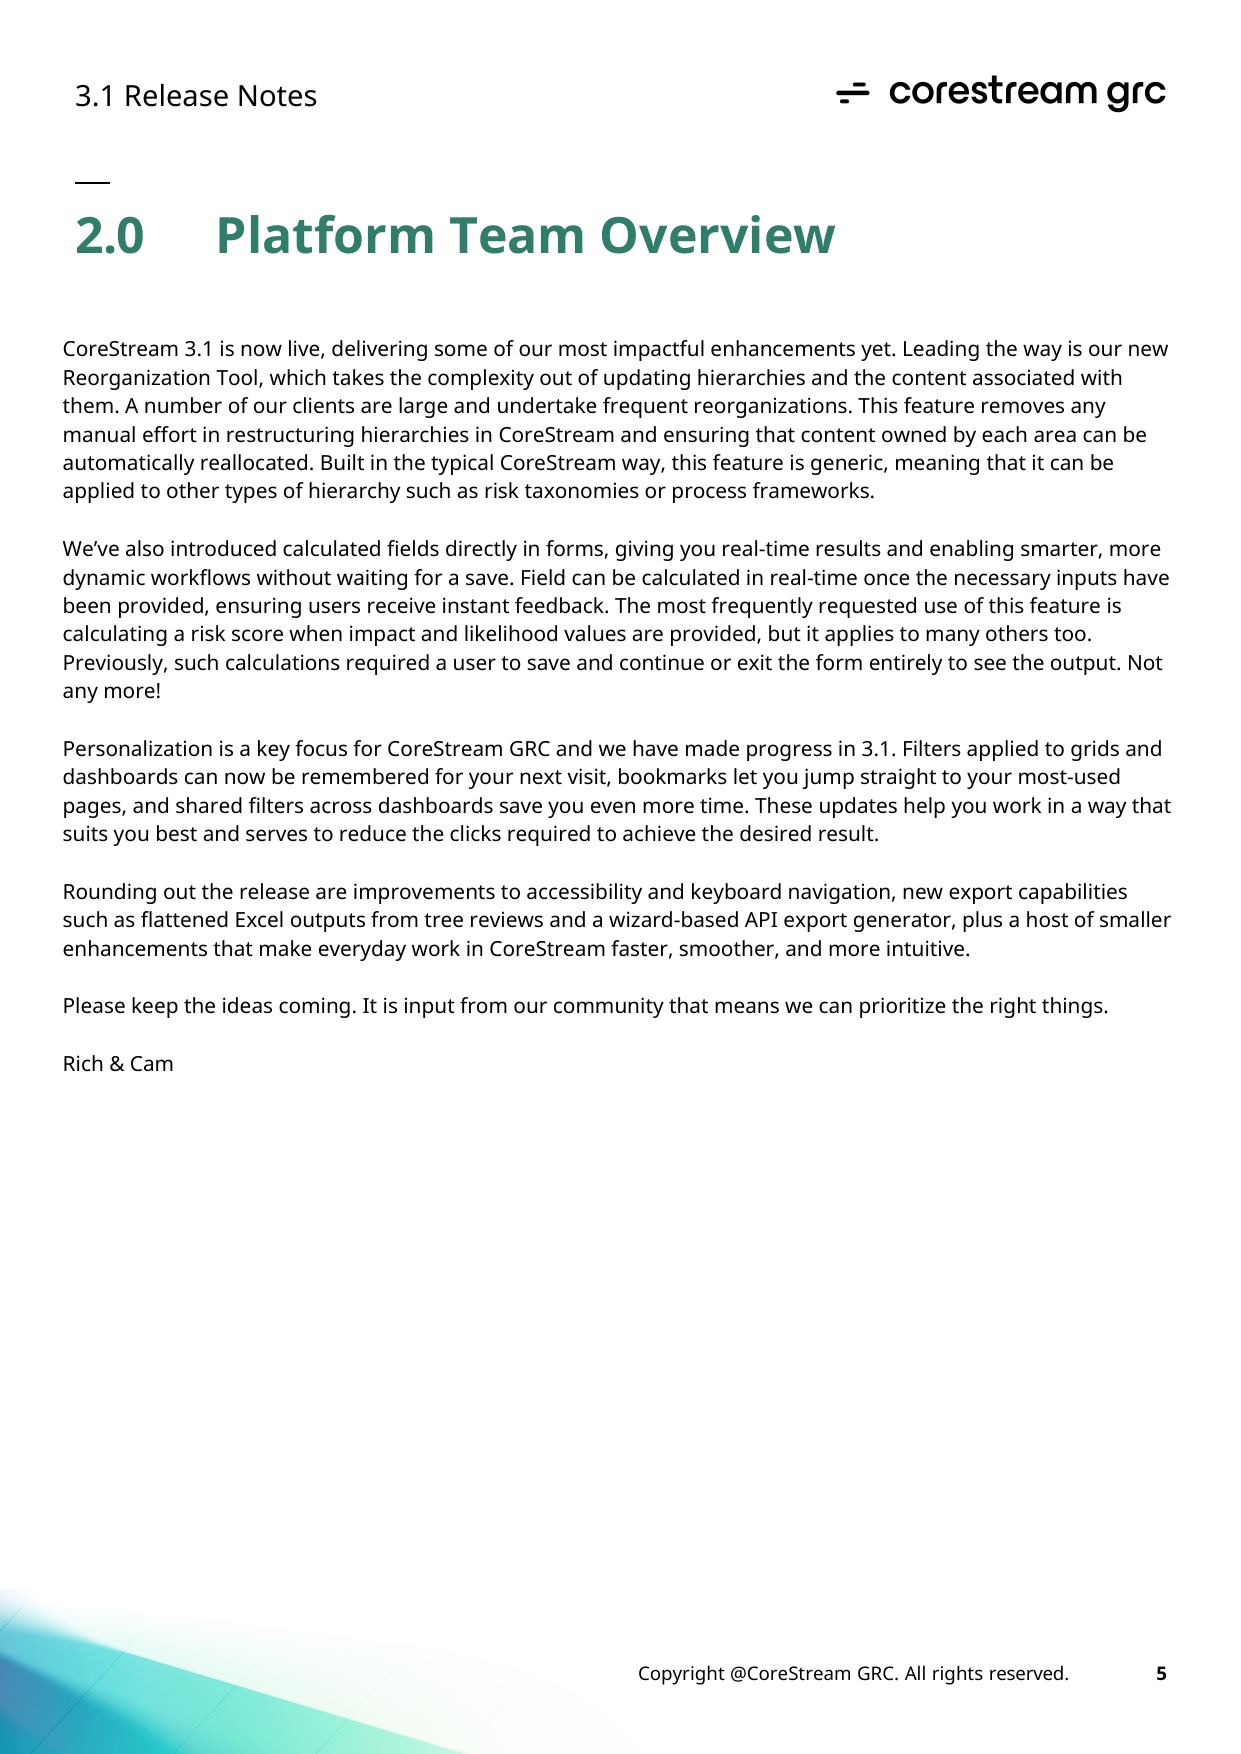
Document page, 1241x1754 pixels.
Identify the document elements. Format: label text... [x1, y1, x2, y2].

text CoreStream 3.1 is now live, delivering some of our most impactful enhancements yet. Leading the way is our new Reorganization Tool, which takes the complexity out of updating hierarchies and the content associated with them. A number of our clients are large and undertake frequent reorganizations. This feature removes any manual effort in restructuring hierarchies in CoreStream and ensuring that content owned by each area can be automatically reallocated. Built in the typical CoreStream way, this feature is generic, meaning that it can be applied to other types of hierarchy such as risk taxonomies or process frameworks. [62, 334, 1176, 505]
text Rounding out the release are improvements to accessibility and keyboard navigation, new export capabilities such as flattened Excel outputs from tree reviews and a wizard-based API export generator, plus a host of smaller enhancements that make everyday work in CoreStream faster, smoother, and more intuitive. [62, 877, 1176, 962]
text Personalization is a key focus for CoreStream GRC and we have made progress in 3.1. Filters applied to grids and dashboards can now be remembered for your next visit, bookmarks let you jump straight to your most-used pages, and shared filters across dashboards save you even more time. These updates help you work in a way that suits you best and serves to reduce the clicks required to achieve the desired result. [62, 734, 1176, 848]
picture [0, 1589, 1241, 1754]
subtitle 2.0 Platform Team Overview [75, 200, 1176, 268]
text Rich & Cam [62, 1049, 1176, 1077]
text We’ve also introduced calculated fields directly in forms, giving you real-time results and enabling smarter, more dynamic workflows without waiting for a save. Field can be calculated in real-time once the necessary inputs have been provided, ensuring users receive instant feedback. The most frequently requested use of this feature is calculating a risk score when impact and likelihood values are provided, but it applies to many others too. Previously, such calculations required a user to save and continue or exit the form entirely to see the output. Not any more! [62, 534, 1176, 705]
text Please keep the ideas coming. It is input from our community that means we can prioritize the right things. [62, 991, 1176, 1020]
picture [831, 66, 1173, 121]
